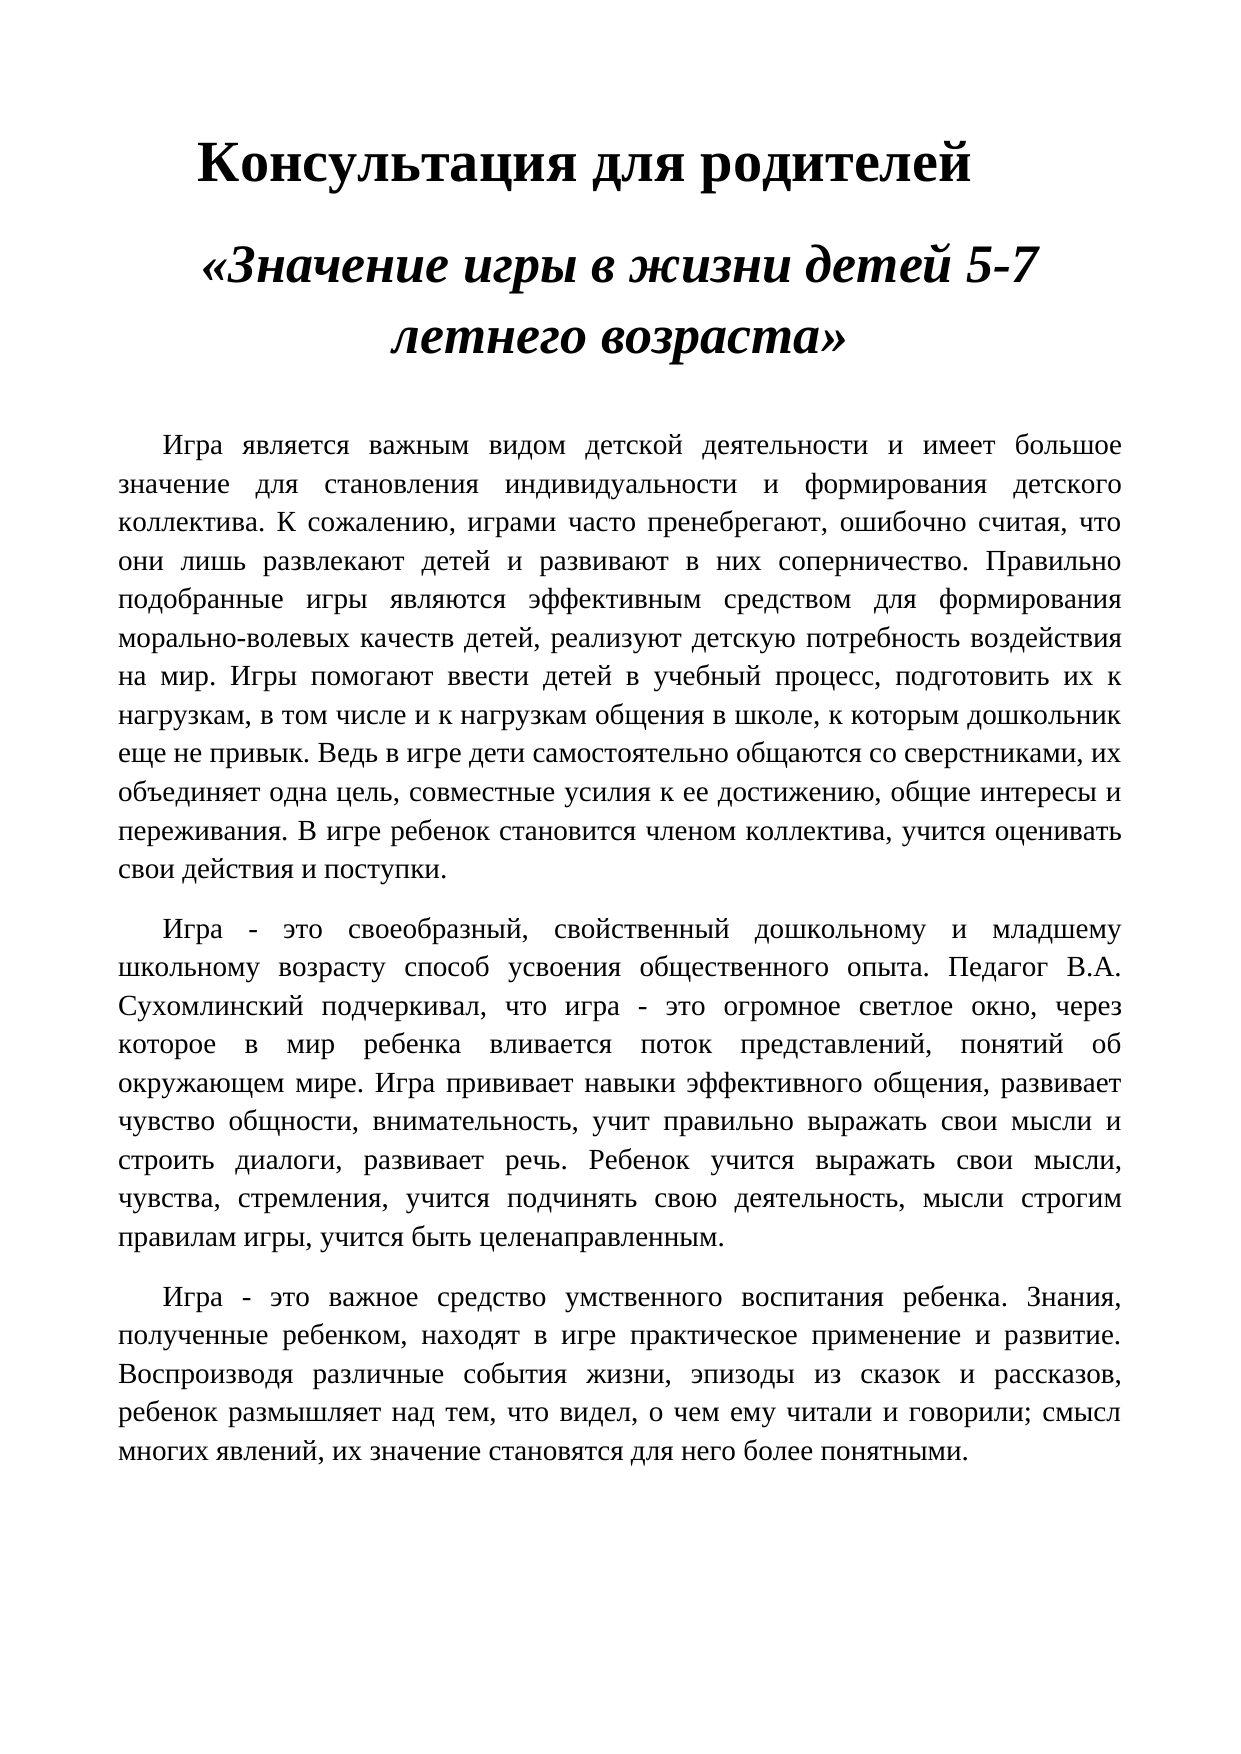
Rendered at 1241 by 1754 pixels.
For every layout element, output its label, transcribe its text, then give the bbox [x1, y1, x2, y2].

text Игра - это важное средство умственного воспитания ребенка. Знания, полученные ребенком, находят в игре практическое применение и развитие. Воспроизводя различные события жизни, эпизоды из сказок и рассказов, ребенок размышляет над тем, что видел, о чем ему читали и говорили; смысл многих явлений, их значение становятся для него более понятными. [118, 1279, 1123, 1466]
text Консультация для родителей [197, 127, 1039, 194]
text «Значение игры в жизни детей 5-7 летнего возраста» [201, 232, 1039, 366]
text Игра является важным видом детской деятельности и имеет большое значение для становления индивидуальности и формирования детского коллектива. К сожалению, играми часто пренебрегают, ошибочно считая, что они лишь развлекают детей и развивают в них соперничество. Правильно подобранные игры являются эффективным средством для формирования морально-волевых качеств детей, реализуют детскую потребность воздействия на мир. Игры помогают ввести детей в учебный процесс, подготовить их к нагрузкам, в том числе и к нагрузкам общения в школе, к которым дошкольник еще не привык. Ведь в игре дети самостоятельно общаются со сверстниками, их объединяет одна цель, совместные усилия к ее достижению, общие интересы и переживания. В игре ребенок становится членом коллектива, учится оценивать свои действия и поступки. [118, 427, 1123, 885]
text Игра - это своеобразный, свойственный дошкольному и младшему школьному возрасту способ усвоения общественного опыта. Педагог В.А. Сухомлинский подчеркивал, что игра - это огромное светлое окно, через которое в мир ребенка вливается поток представлений, понятий об окружающем мире. Игра прививает навыки эффективного общения, развивает чувство общности, внимательность, учит правильно выражать свои мысли и строить диалоги, развивает речь. Ребенок учится выражать свои мысли, чувства, стремления, учится подчинять свою деятельность, мысли строгим правилам игры, учится быть целенаправленным. [118, 911, 1123, 1253]
